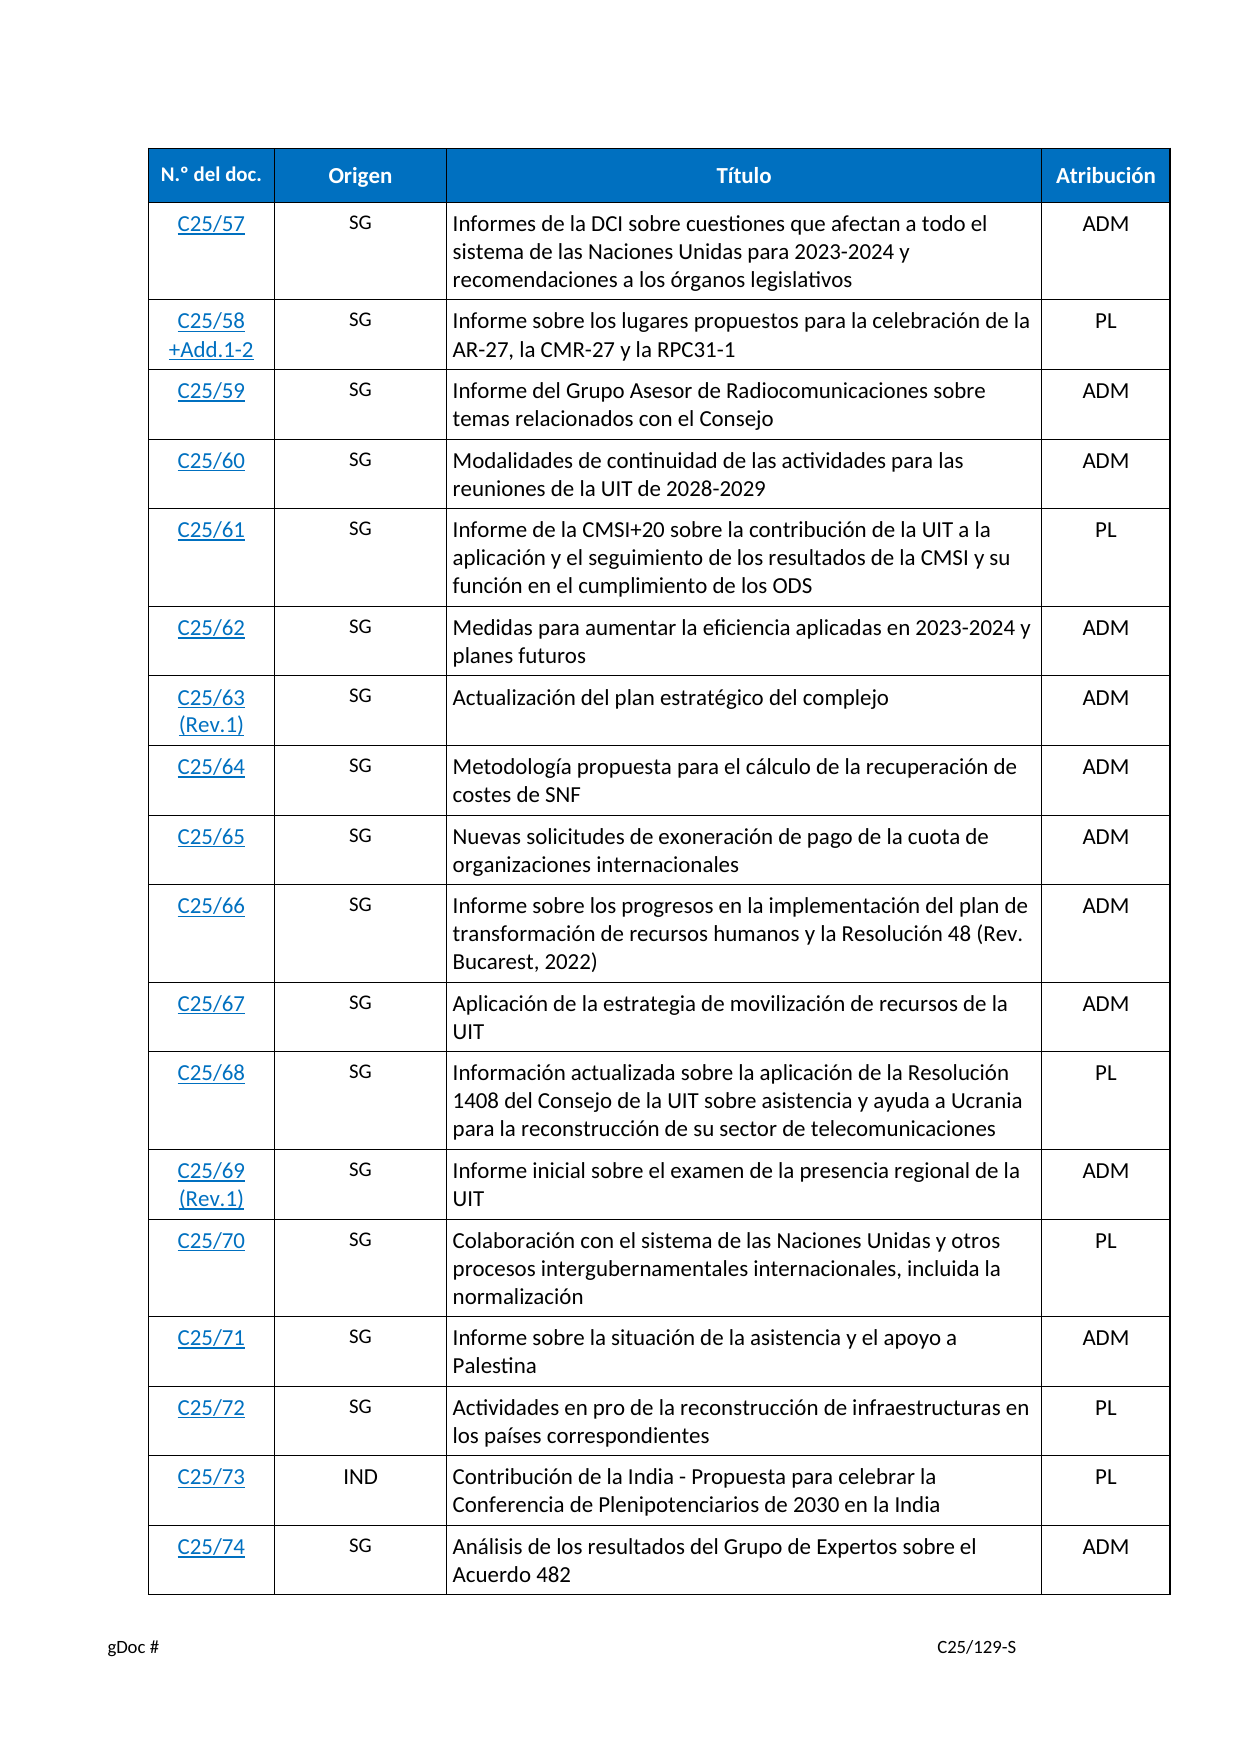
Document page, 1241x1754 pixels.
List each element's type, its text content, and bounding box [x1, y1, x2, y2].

table_cell C25/74 [149, 1526, 274, 1594]
table_cell Informe de la CMSI+20 sobre la contribución de la UIT a la aplicación y el seguimiento de los resultados de la CMSI y su función en el cumplimiento de los ODS [447, 509, 1041, 606]
table_cell C25/62 [149, 607, 274, 675]
table_cell PL [1042, 1456, 1169, 1525]
table_cell Colaboración con el sistema de las Naciones Unidas y otros procesos intergubernamentales internacionales, incluida la normalización [447, 1220, 1041, 1316]
table_cell SG [275, 816, 446, 884]
table_cell SG [275, 509, 446, 606]
table_cell Medidas para aumentar la eficiencia aplicadas en 2023-2024 y planes futuros [447, 607, 1041, 675]
table_cell SG [275, 1526, 446, 1594]
table_cell C25/59 [149, 370, 274, 438]
table_cell SG [275, 1052, 446, 1149]
table_cell ADM [1042, 983, 1169, 1051]
table_cell C25/61 [149, 509, 274, 606]
table_cell C25/68 [149, 1052, 274, 1149]
table_cell PL [1042, 1387, 1169, 1455]
table_cell ADM [1042, 746, 1169, 814]
table_header Atribución [1042, 149, 1169, 202]
table_cell C25/65 [149, 816, 274, 884]
table_cell ADM [1042, 440, 1169, 508]
table_cell SG [275, 983, 446, 1051]
table_cell SG [275, 203, 446, 299]
table_cell C25/63 (Rev.1) [149, 676, 274, 745]
table_cell Análisis de los resultados del Grupo de Expertos sobre el Acuerdo 482 [447, 1526, 1041, 1594]
table_cell IND [275, 1456, 446, 1525]
table_cell SG [275, 1387, 446, 1455]
table_cell SG [275, 1150, 446, 1218]
table_cell C25/66 [149, 885, 274, 982]
table_cell SG [275, 300, 446, 369]
table_cell ADM [1042, 203, 1169, 299]
table_cell ADM [1042, 1317, 1169, 1386]
table_cell Actualización del plan estratégico del complejo [447, 676, 1041, 745]
table_cell ADM [1042, 676, 1169, 745]
table_cell C25/73 [149, 1456, 274, 1525]
table_cell Informe sobre los progresos en la implementación del plan de transformación de recursos humanos y la Resolución 48 (Rev. Bucarest, 2022) [447, 885, 1041, 982]
table_cell C25/64 [149, 746, 274, 814]
table_cell SG [275, 607, 446, 675]
table_cell Informe del Grupo Asesor de Radiocomunicaciones sobre temas relacionados con el Consejo [447, 370, 1041, 438]
table_header N.º del doc. [149, 149, 274, 202]
table_cell PL [1042, 300, 1169, 369]
table_cell SG [275, 370, 446, 438]
table_cell ADM [1042, 370, 1169, 438]
table_cell Modalidades de continuidad de las actividades para las reuniones de la UIT de 2028-2029 [447, 440, 1041, 508]
table_cell PL [1042, 509, 1169, 606]
table_cell Informe sobre los lugares propuestos para la celebración de la AR-27, la CMR-27 y la RPC31-1 [447, 300, 1041, 369]
table_cell ADM [1042, 607, 1169, 675]
table_cell SG [275, 746, 446, 814]
table_cell Informe inicial sobre el examen de la presencia regional de la UIT [447, 1150, 1041, 1218]
table_cell PL [1042, 1220, 1169, 1316]
table_cell Aplicación de la estrategia de movilización de recursos de la UIT [447, 983, 1041, 1051]
table_cell ADM [1042, 1526, 1169, 1594]
table_cell C25/60 [149, 440, 274, 508]
table_header Título [447, 149, 1041, 202]
table_cell C25/71 [149, 1317, 274, 1386]
table_cell SG [275, 676, 446, 745]
table_cell C25/67 [149, 983, 274, 1051]
table_cell Nuevas solicitudes de exoneración de pago de la cuota de organizaciones internacionales [447, 816, 1041, 884]
table_cell SG [275, 1220, 446, 1316]
table_cell Informe sobre la situación de la asistencia y el apoyo a Palestina [447, 1317, 1041, 1386]
table_cell Contribución de la India - Propuesta para celebrar la Conferencia de Plenipotenciarios de 2030 en la India [447, 1456, 1041, 1525]
table_cell SG [275, 440, 446, 508]
table_header Origen [275, 149, 446, 202]
table_cell Informes de la DCI sobre cuestiones que afectan a todo el sistema de las Naciones Unidas para 2023-2024 y recomendaciones a los órganos legislativos [447, 203, 1041, 299]
table_cell ADM [1042, 1150, 1169, 1218]
table_cell SG [275, 885, 446, 982]
table_cell C25/57 [149, 203, 274, 299]
table_cell C25/70 [149, 1220, 274, 1316]
table_cell Actividades en pro de la reconstrucción de infraestructuras en los países correspondientes [447, 1387, 1041, 1455]
table_cell SG [275, 1317, 446, 1386]
table_cell Metodología propuesta para el cálculo de la recuperación de costes de SNF [447, 746, 1041, 814]
table_cell C25/58 +Add.1-2 [149, 300, 274, 369]
table_cell ADM [1042, 885, 1169, 982]
table_cell ADM [1042, 816, 1169, 884]
table_cell PL [1042, 1052, 1169, 1149]
table_cell C25/72 [149, 1387, 274, 1455]
table_cell C25/69 (Rev.1) [149, 1150, 274, 1218]
table_cell Información actualizada sobre la aplicación de la Resolución 1408 del Consejo de la UIT sobre asistencia y ayuda a Ucrania para la reconstrucción de su sector de telecomunicaciones [447, 1052, 1041, 1149]
